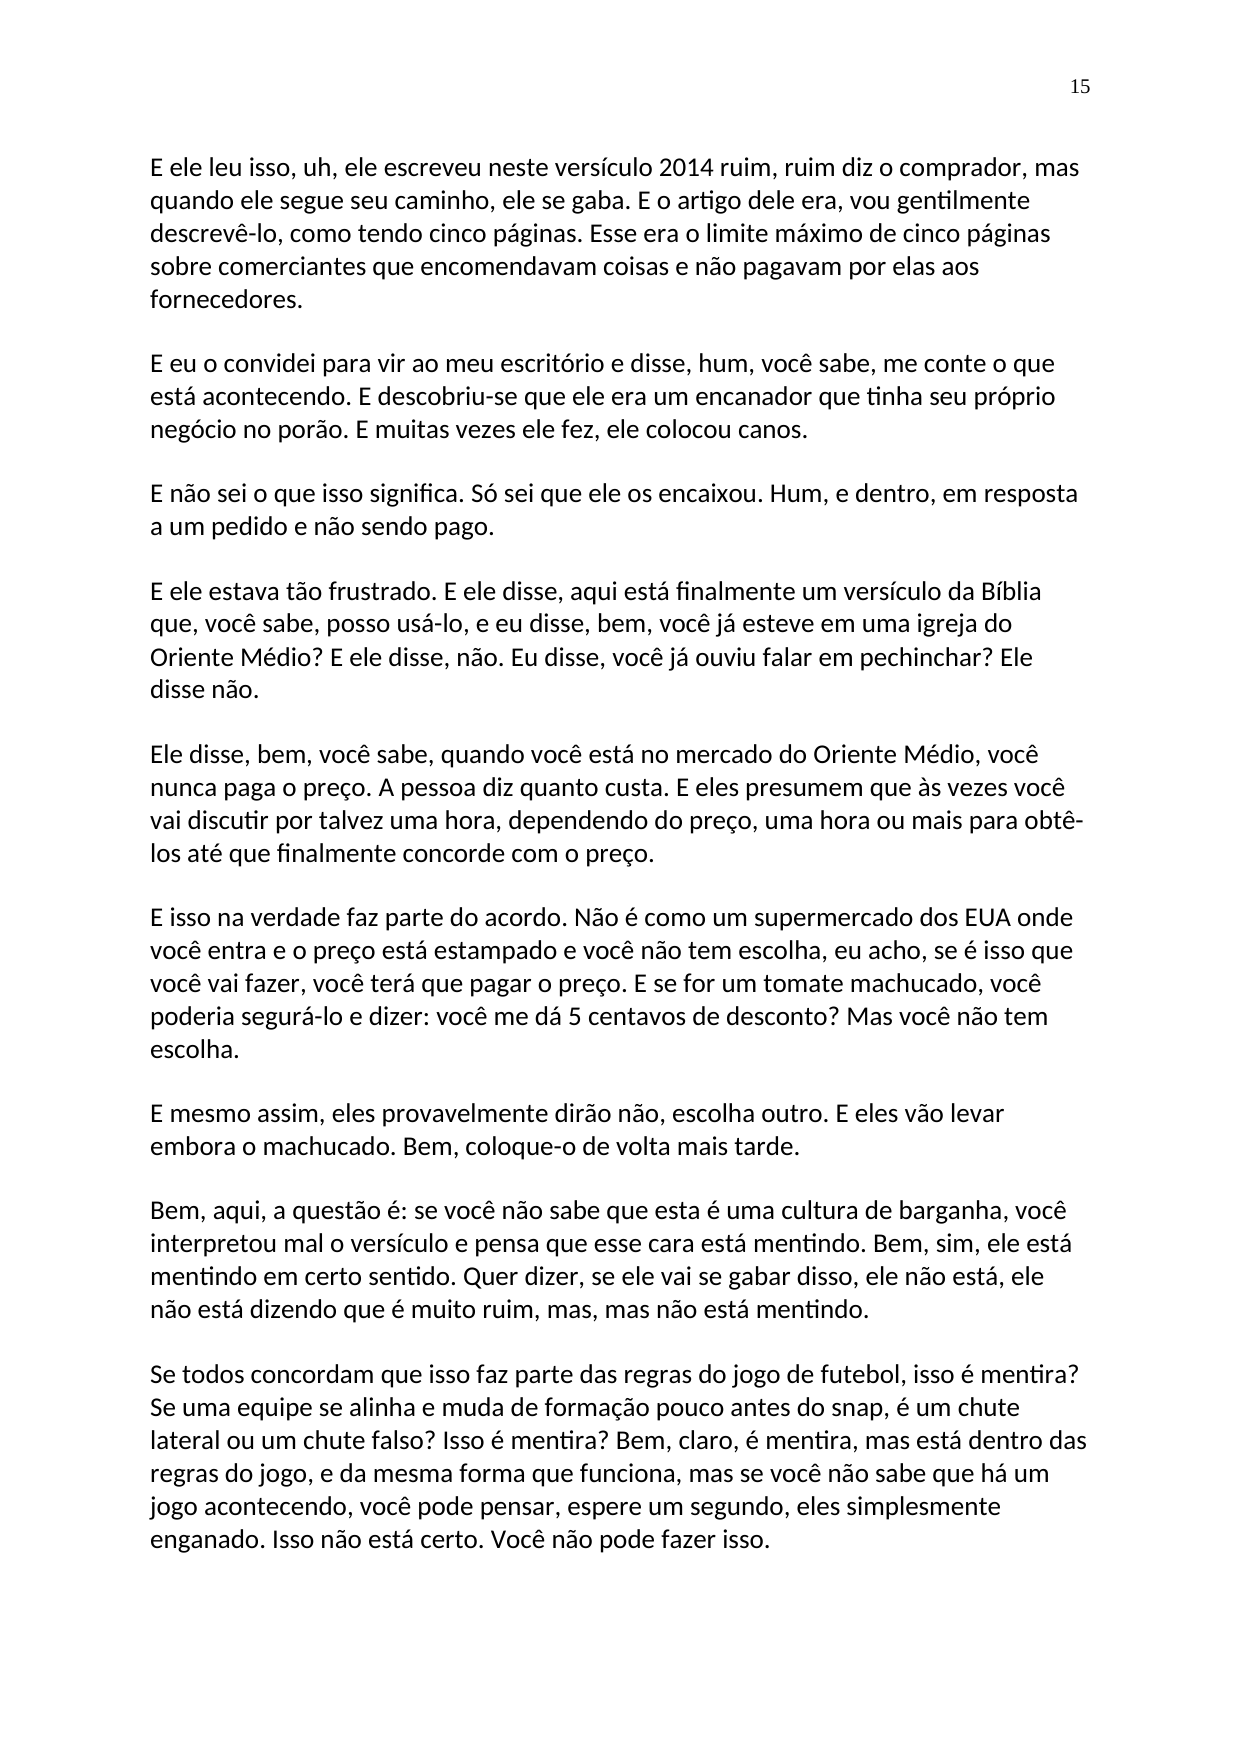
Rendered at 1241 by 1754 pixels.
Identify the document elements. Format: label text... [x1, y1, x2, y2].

text E mesmo assim, eles provavelmente dirão não, escolha outro. E eles vão levar embora o machucado. Bem, coloque-o de volta mais tarde. [150, 1096, 1090, 1162]
text E não sei o que isso significa. Só sei que ele os encaixou. Hum, e dentro, em resposta a um pedido e não sendo pago. [150, 476, 1090, 542]
text E isso na verdade faz parte do acordo. Não é como um supermercado dos EUA onde você entra e o preço está estampado e você não tem escolha, eu acho, se é isso que você vai fazer, você terá que pagar o preço. E se for um tomate machucado, você poderia segurá-lo e dizer: você me dá 5 centavos de desconto? Mas você não tem escolha. [150, 900, 1090, 1065]
text Se todos concordam que isso faz parte das regras do jogo de futebol, isso é mentira? Se uma equipe se alinha e muda de formação pouco antes do snap, é um chute lateral ou um chute falso? Isso é mentira? Bem, claro, é mentira, mas está dentro das regras do jogo, e da mesma forma que funciona, mas se você não sabe que há um jogo acontecendo, você pode pensar, espere um segundo, eles simplesmente enganado. Isso não está certo. Você não pode fazer isso. [150, 1357, 1090, 1555]
text E eu o convidei para vir ao meu escritório e disse, hum, você sabe, me conte o que está acontecendo. E descobriu-se que ele era um encanador que tinha seu próprio negócio no porão. E muitas vezes ele fez, ele colocou canos. [150, 346, 1090, 445]
text E ele estava tão frustrado. E ele disse, aqui está finalmente um versículo da Bíblia que, você sabe, posso usá-lo, e eu disse, bem, você já esteve em uma igreja do Oriente Médio? E ele disse, não. Eu disse, você já ouviu falar em pechinchar? Ele disse não. [150, 574, 1090, 706]
text Ele disse, bem, você sabe, quando você está no mercado do Oriente Médio, você nunca paga o preço. A pessoa diz quanto custa. E eles presumem que às vezes você vai discutir por talvez uma hora, dependendo do preço, uma hora ou mais para obtê-los até que finalmente concorde com o preço. [150, 737, 1090, 869]
text Bem, aqui, a questão é: se você não sabe que esta é uma cultura de barganha, você interpretou mal o versículo e pensa que esse cara está mentindo. Bem, sim, ele está mentindo em certo sentido. Quer dizer, se ele vai se gabar disso, ele não está, ele não está dizendo que é muito ruim, mas, mas não está mentindo. [150, 1193, 1090, 1326]
text E ele leu isso, uh, ele escreveu neste versículo 2014 ruim, ruim diz o comprador, mas quando ele segue seu caminho, ele se gaba. E o artigo dele era, vou gentilmente descrevê-lo, como tendo cinco páginas. Esse era o limite máximo de cinco páginas sobre comerciantes que encomendavam coisas e não pagavam por elas aos fornecedores. [150, 150, 1090, 315]
